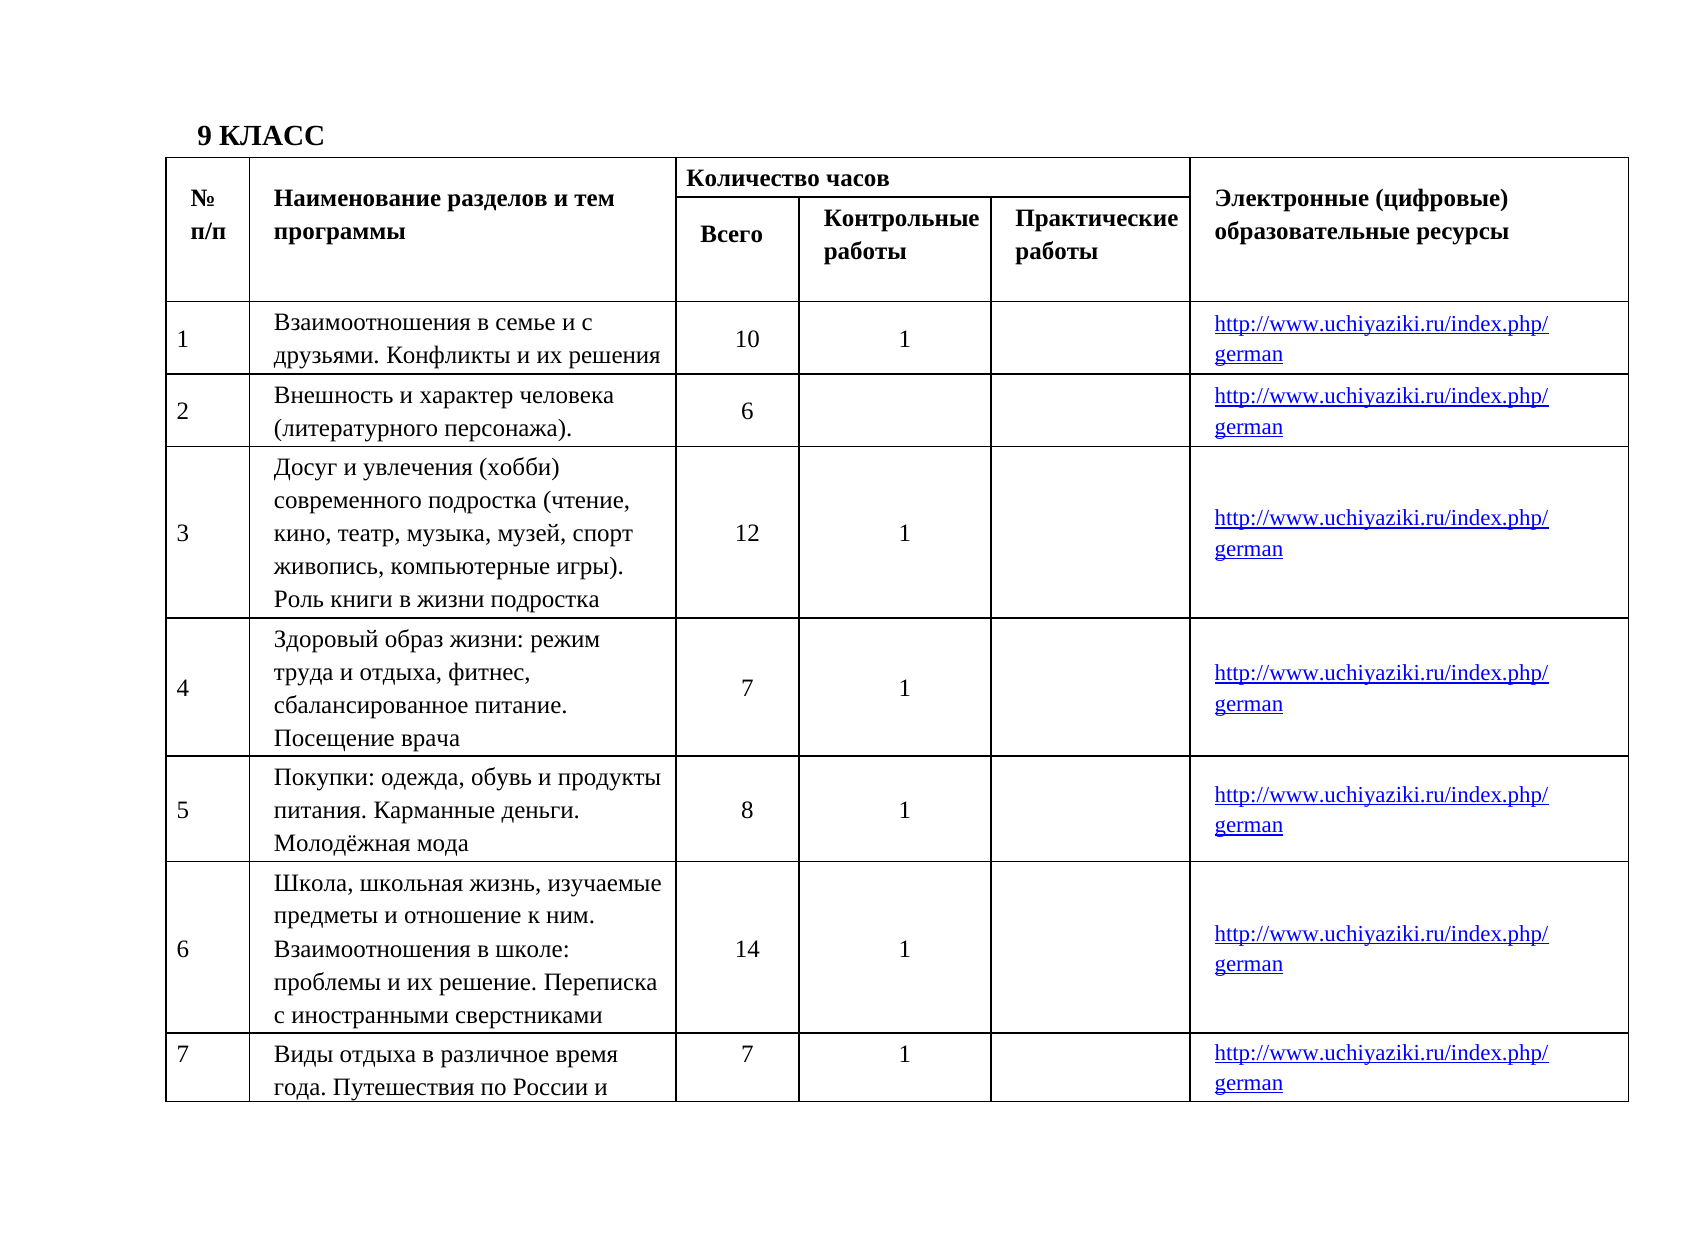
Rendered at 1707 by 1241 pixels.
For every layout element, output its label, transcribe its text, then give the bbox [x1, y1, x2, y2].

table_cell 5 [167, 757, 249, 861]
table_cell [992, 1034, 1189, 1101]
table_cell 4 [167, 619, 249, 755]
table_cell [992, 757, 1189, 861]
table_cell 6 [677, 375, 798, 446]
table_cell [992, 302, 1189, 373]
table_cell 1 [167, 302, 249, 373]
table_cell 1 [800, 302, 990, 373]
table_cell 7 [677, 1034, 798, 1101]
table_cell [992, 375, 1189, 446]
table_cell Покупки: одежда, обувь и продукты питания. Карманные деньги. Молодёжная мода [250, 757, 675, 861]
table_cell Досуг и увлечения (хобби) современного подростка (чтение, кино, театр, музыка, музей, спорт живопись, компьютерные игры). Роль книги в жизни подростка [250, 447, 675, 617]
table_header Количество часов [677, 158, 1189, 196]
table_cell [1191, 862, 1628, 1032]
table_cell 7 [167, 1034, 249, 1101]
table_cell Школа, школьная жизнь, изучаемые предметы и отношение к ним. Взаимоотношения в школе: проблемы и их решение. Переписка с иностранными сверстниками [250, 862, 675, 1032]
table_cell Внешность и характер человека (литературного персонажа). [250, 375, 675, 446]
table_header Электронные (цифровые) образовательные ресурсы [1191, 158, 1628, 301]
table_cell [1191, 1034, 1628, 1101]
table_cell [992, 447, 1189, 617]
table_cell 6 [167, 862, 249, 1032]
table_cell [992, 862, 1189, 1032]
table_cell 1 [800, 862, 990, 1032]
table_cell Контрольные работы [800, 198, 990, 301]
table_cell http://www.uchiyaziki.ru/index.php/german [1191, 375, 1628, 446]
table_header Наименование разделов и тем программы [250, 158, 675, 301]
table_cell Здоровый образ жизни: режим труда и отдыха, фитнес, сбалансированное питание. Посещение врача [250, 619, 675, 755]
table_cell 1 [800, 447, 990, 617]
table_cell 3 [167, 447, 249, 617]
table_cell Взаимоотношения в семье и с друзьями. Конфликты и их решения [250, 302, 675, 373]
table_cell Практические работы [992, 198, 1189, 301]
table_cell 2 [167, 375, 249, 446]
table_cell 1 [800, 757, 990, 861]
table_cell 1 [800, 1034, 990, 1101]
table_cell [800, 375, 990, 446]
table_cell 1 [800, 619, 990, 755]
table_cell [992, 619, 1189, 755]
table_cell Всего [677, 198, 798, 301]
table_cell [250, 1034, 675, 1101]
table_cell http://www.uchiyaziki.ru/index.php/german [1191, 757, 1628, 861]
table_cell 10 [677, 302, 798, 373]
table_cell 8 [677, 757, 798, 861]
table_cell http://www.uchiyaziki.ru/index.php/german [1191, 302, 1628, 373]
text 9 КЛАСС [190, 118, 1618, 152]
table_cell 12 [677, 447, 798, 617]
table_cell http://www.uchiyaziki.ru/index.php/german [1191, 447, 1628, 617]
table_cell 14 [677, 862, 798, 1032]
table_cell http://www.uchiyaziki.ru/index.php/german [1191, 619, 1628, 755]
table_cell 7 [677, 619, 798, 755]
table_header № п/п [167, 158, 249, 301]
